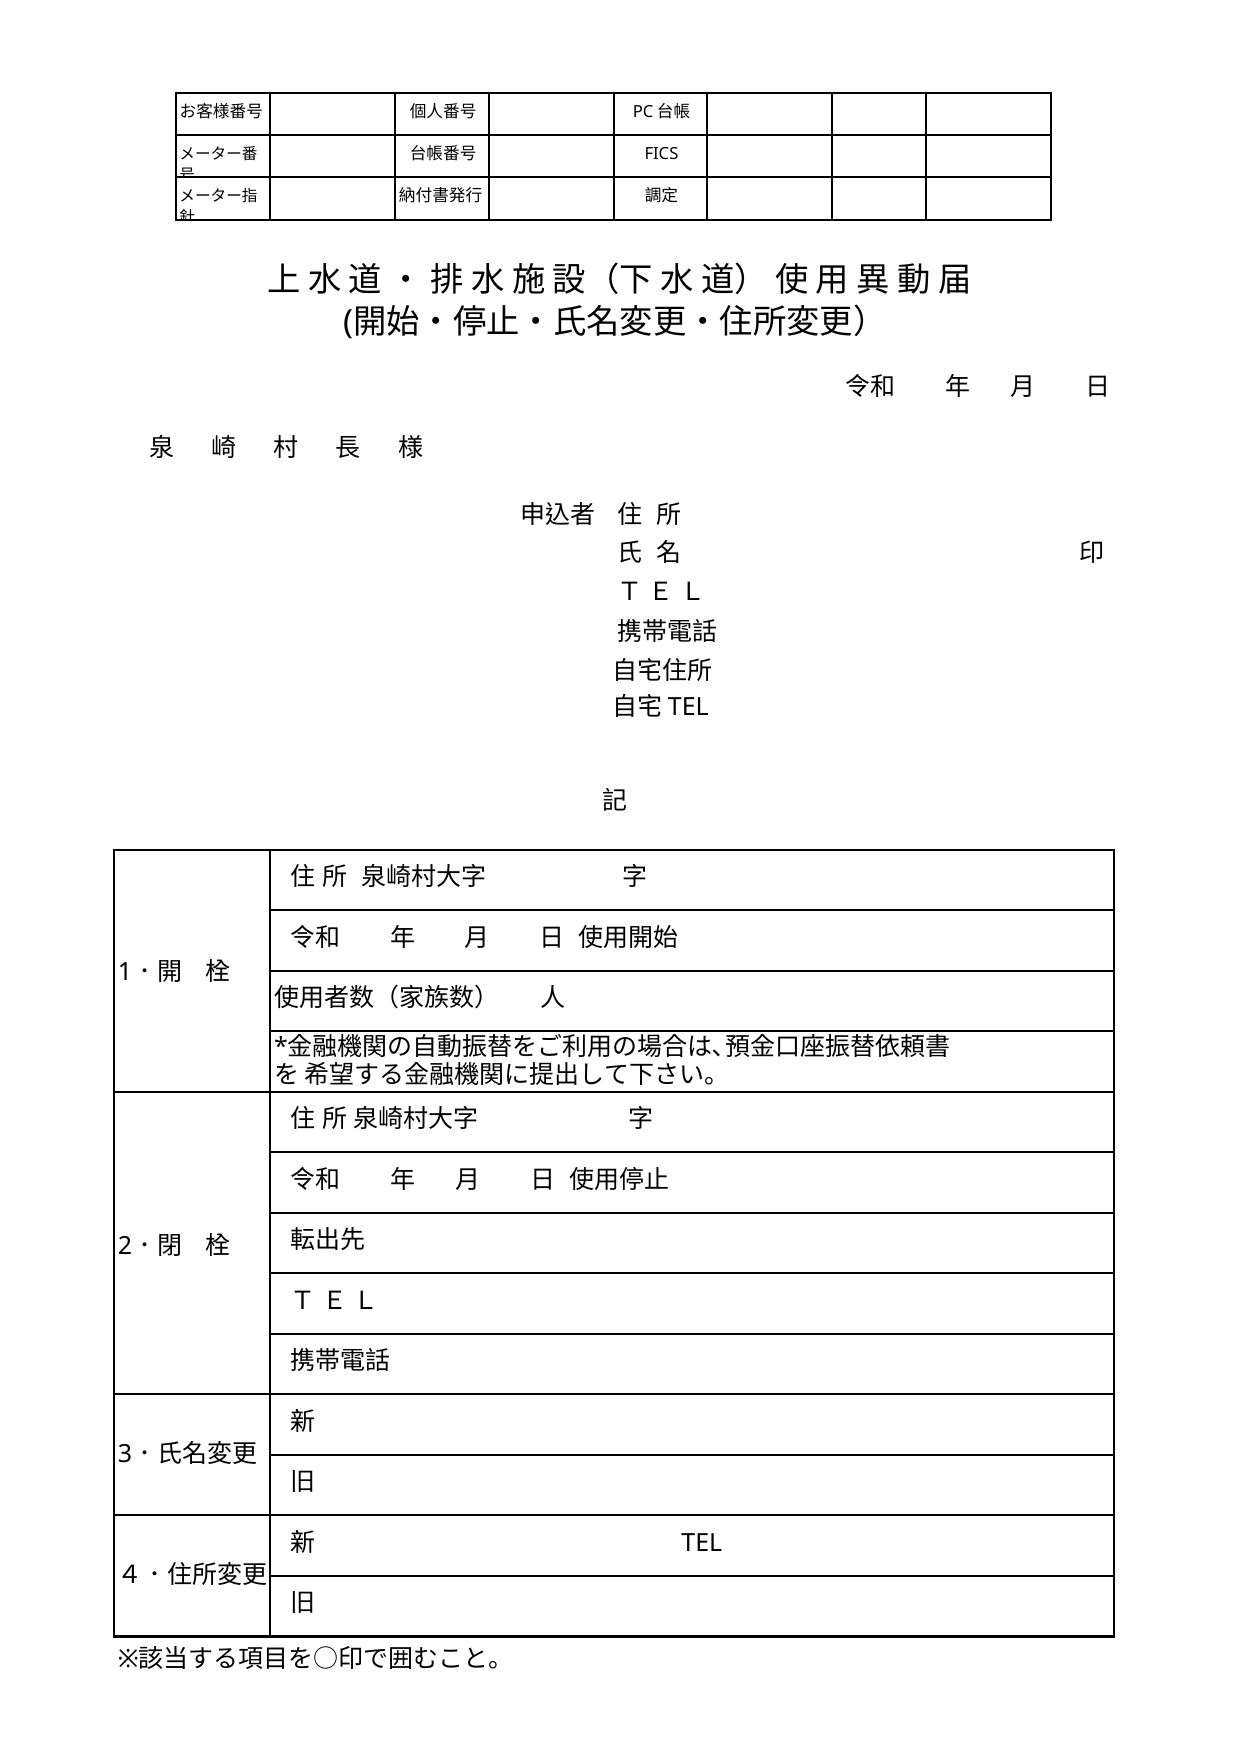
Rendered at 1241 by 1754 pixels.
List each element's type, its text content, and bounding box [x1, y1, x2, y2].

table_cell [490, 136, 613, 176]
table_cell 納付書発行 [396, 178, 488, 218]
table_cell 旧 [271, 1456, 1113, 1514]
table_cell (開始・停止・氏名変更・住所変更） [253, 303, 987, 341]
table_cell 転出先 [271, 1214, 1113, 1272]
table_header [927, 94, 1050, 134]
table_cell メーター指針 [177, 178, 269, 218]
table_cell [271, 178, 394, 218]
table_cell [708, 136, 831, 176]
table_cell 台帳番号 [396, 136, 488, 176]
table_cell [927, 136, 1050, 176]
table_cell 自宅TEL [499, 690, 1126, 722]
table_header [271, 94, 394, 134]
text 記 [600, 783, 629, 817]
table_cell TEL [498, 1516, 1113, 1575]
table_cell [490, 178, 613, 218]
table_header 個人番号 [396, 94, 488, 134]
table_cell 調定 [615, 178, 706, 218]
table_cell [271, 136, 394, 176]
table_header お客様番号 [177, 94, 269, 134]
table_header 泉 崎 村 長 [128, 436, 379, 462]
table_cell [927, 178, 1050, 218]
table_cell 住 所 泉崎村大字 字 [271, 1093, 1113, 1151]
table_header [490, 94, 613, 134]
table_cell [833, 136, 925, 176]
text ※該当する項目を○印で囲むこと。 [118, 1639, 1138, 1675]
table_cell [833, 178, 925, 218]
table_cell 自宅住所 [499, 650, 1126, 689]
table_header PC台帳 [615, 94, 706, 134]
table_cell 3．氏名変更 [115, 1395, 269, 1514]
table_cell 新 [271, 1516, 498, 1575]
table_header 申込者 住 所 [499, 500, 1126, 532]
table_cell ４．住所変更 [115, 1516, 269, 1635]
table_cell 令和 年 月 日 使用開始 [271, 911, 1113, 969]
table_cell 携帯電話 [271, 1335, 1113, 1393]
table_cell Ｔ Ｅ Ｌ [271, 1274, 1113, 1333]
table_header [708, 94, 831, 134]
table_cell 使用者数（家族数） 人 [271, 972, 1113, 1030]
table_cell 新 [271, 1395, 498, 1454]
table_cell Ｔ Ｅ Ｌ [499, 572, 1126, 611]
table_cell メーター番号 [177, 136, 269, 176]
table_header 上 水 道 ・ 排 水 施 設（下 水 道） 使 用 異 動 届 [253, 265, 987, 303]
table_header [833, 94, 925, 134]
table_cell 2．閉 栓 [115, 1093, 269, 1393]
table_cell FICS [615, 136, 706, 176]
table_cell [498, 1395, 1113, 1454]
table_header 1．開 栓 [115, 851, 269, 1091]
table_header 様 [379, 436, 444, 462]
table_cell [708, 178, 831, 218]
table_cell *金融機関の自動振替をご利用の場合は､預金口座振替依頼書を 希望する金融機関に提出して下さい。 [271, 1032, 1113, 1091]
text 令和 年 月 日 [100, 368, 1110, 402]
table_cell 旧 [271, 1577, 1113, 1635]
table_cell 携帯電話 [499, 611, 1126, 650]
table_cell 氏 名 印 [499, 533, 1126, 572]
table_header 住 所 泉崎村大字 字 [271, 851, 1113, 909]
table_cell 令和 年 月 日 使用停止 [271, 1153, 1113, 1212]
